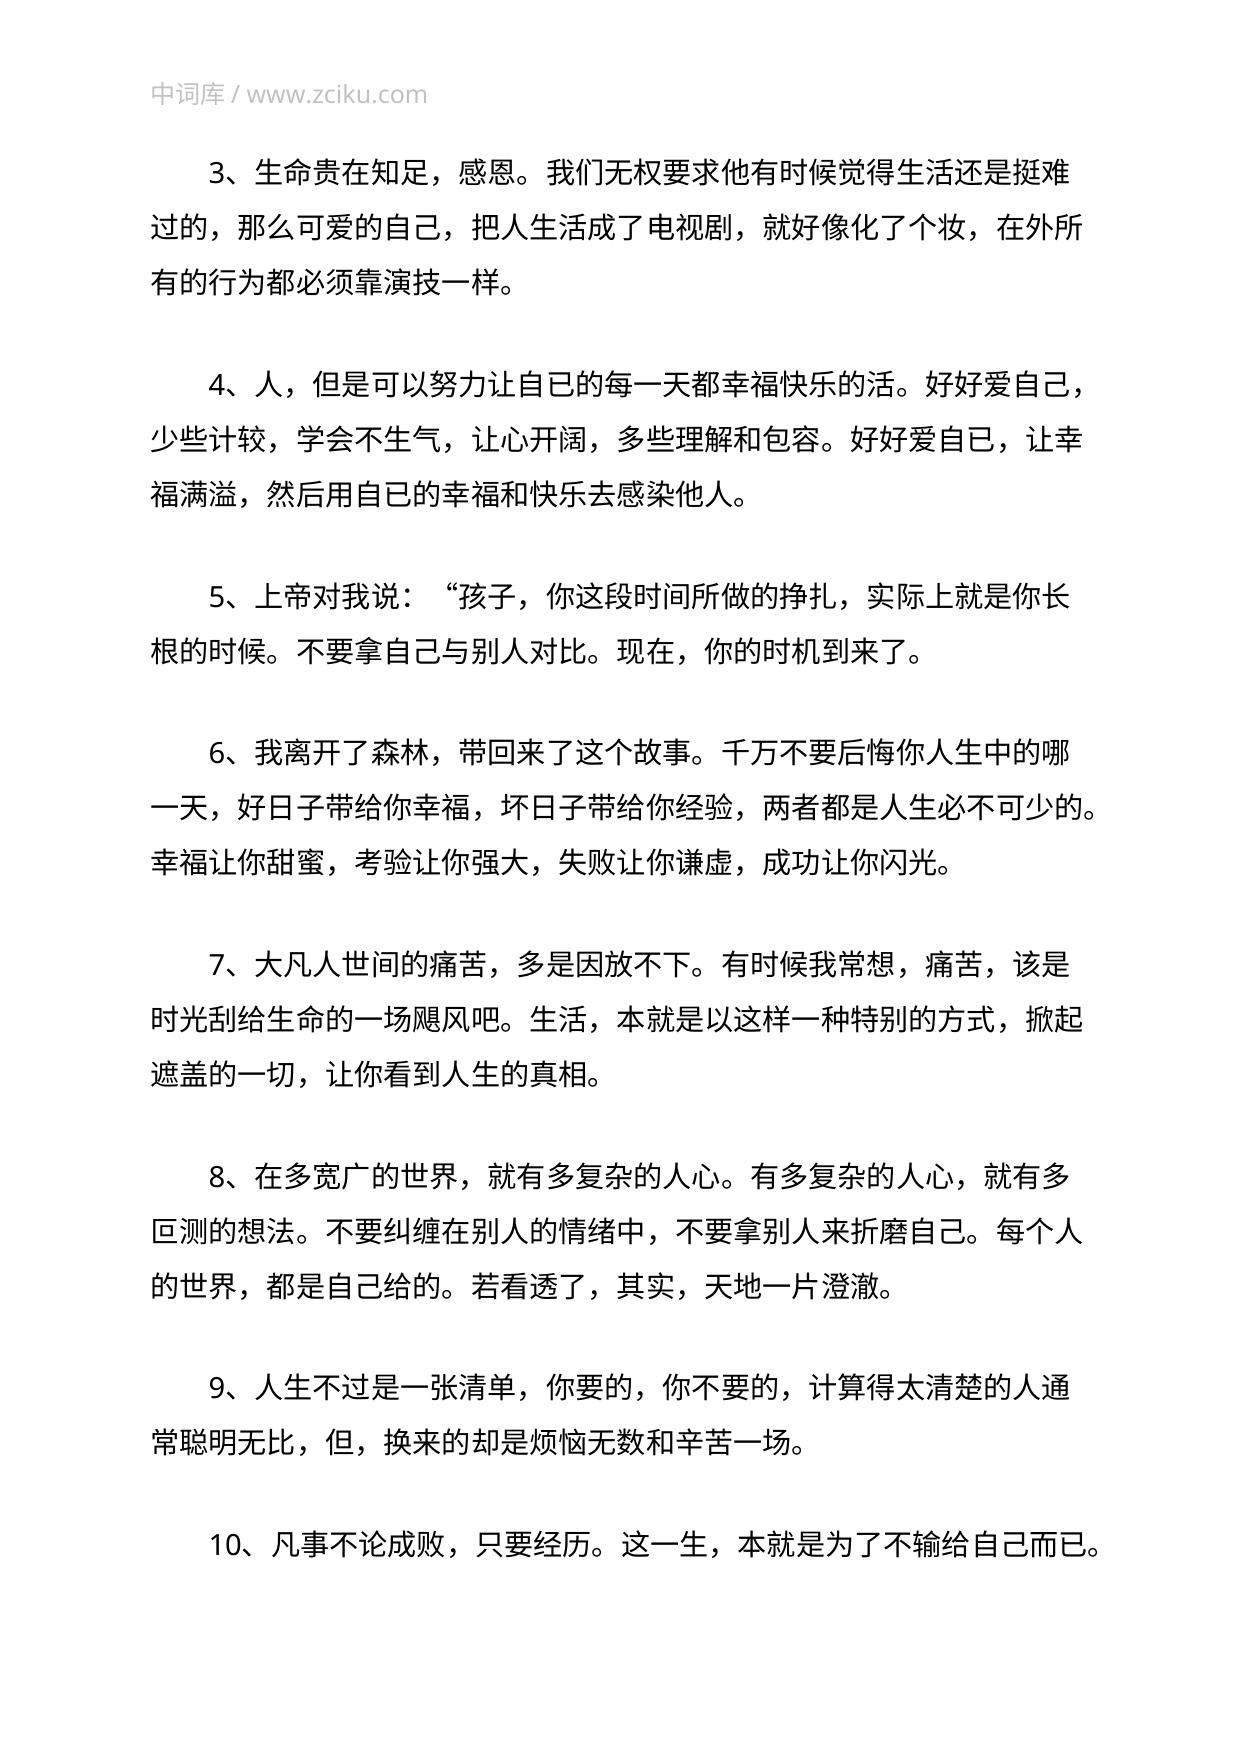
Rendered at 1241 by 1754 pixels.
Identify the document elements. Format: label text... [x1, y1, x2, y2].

text 6、我离开了森林，带回来了这个故事。千万不要后悔你人生中的哪一天，好日子带给你幸福，坏日子带给你经验，两者都是人生必不可少的。幸福让你甜蜜，考验让你强大，失败让你谦虚，成功让你闪光。 [150, 730, 1090, 882]
text 10、凡事不论成败，只要经历。这一生，本就是为了不输给自己而已。 [150, 1522, 1090, 1564]
text 7、大凡人世间的痛苦，多是因放不下。有时候我常想，痛苦，该是时光刮给生命的一场飓风吧。生活，本就是以这样一种特别的方式，掀起遮盖的一切，让你看到人生的真相。 [150, 942, 1090, 1094]
text 3、生命贵在知足，感恩。我们无权要求他有时候觉得生活还是挺难过的，那么可爱的自己，把人生活成了电视剧，就好像化了个妆，在外所有的行为都必须靠演技一样。 [150, 150, 1090, 302]
text 8、在多宽广的世界，就有多复杂的人心。有多复杂的人心，就有多叵测的想法。不要纠缠在别人的情绪中，不要拿别人来折磨自己。每个人的世界，都是自己给的。若看透了，其实，天地一片澄澈。 [150, 1153, 1090, 1306]
text 5、上帝对我说：“孩子，你这段时间所做的挣扎，实际上就是你长根的时候。不要拿自己与别人对比。现在，你的时机到来了。 [150, 573, 1090, 671]
text 9、人生不过是一张清单，你要的，你不要的，计算得太清楚的人通常聪明无比，但，换来的却是烦恼无数和辛苦一场。 [150, 1365, 1090, 1462]
text 4、人，但是可以努力让自已的每一天都幸福快乐的活。好好爱自己，少些计较，学会不生气，让心开阔，多些理解和包容。好好爱自已，让幸福满溢，然后用自已的幸福和快乐去感染他人。 [150, 362, 1090, 514]
